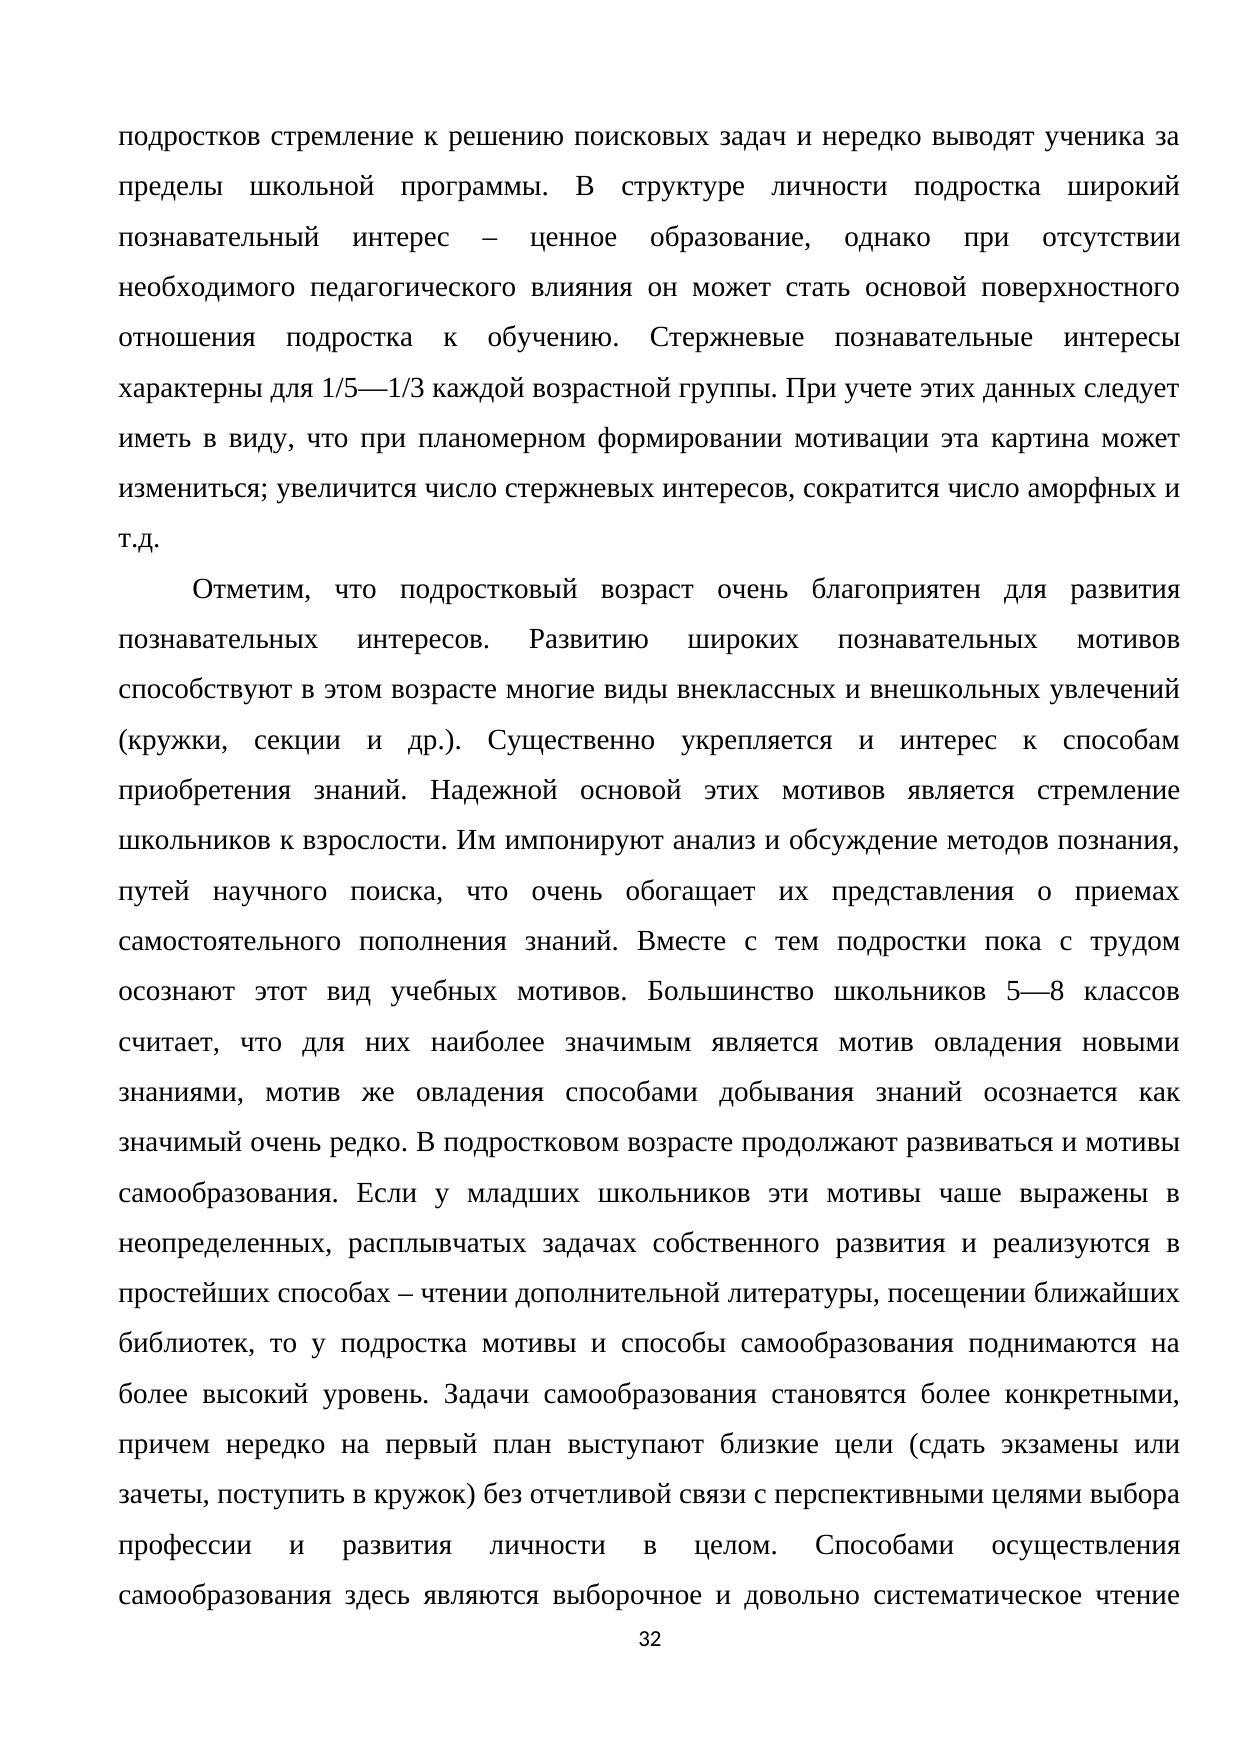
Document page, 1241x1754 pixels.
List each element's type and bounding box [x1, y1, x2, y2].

text [118, 571, 1181, 1611]
text [118, 118, 1181, 554]
